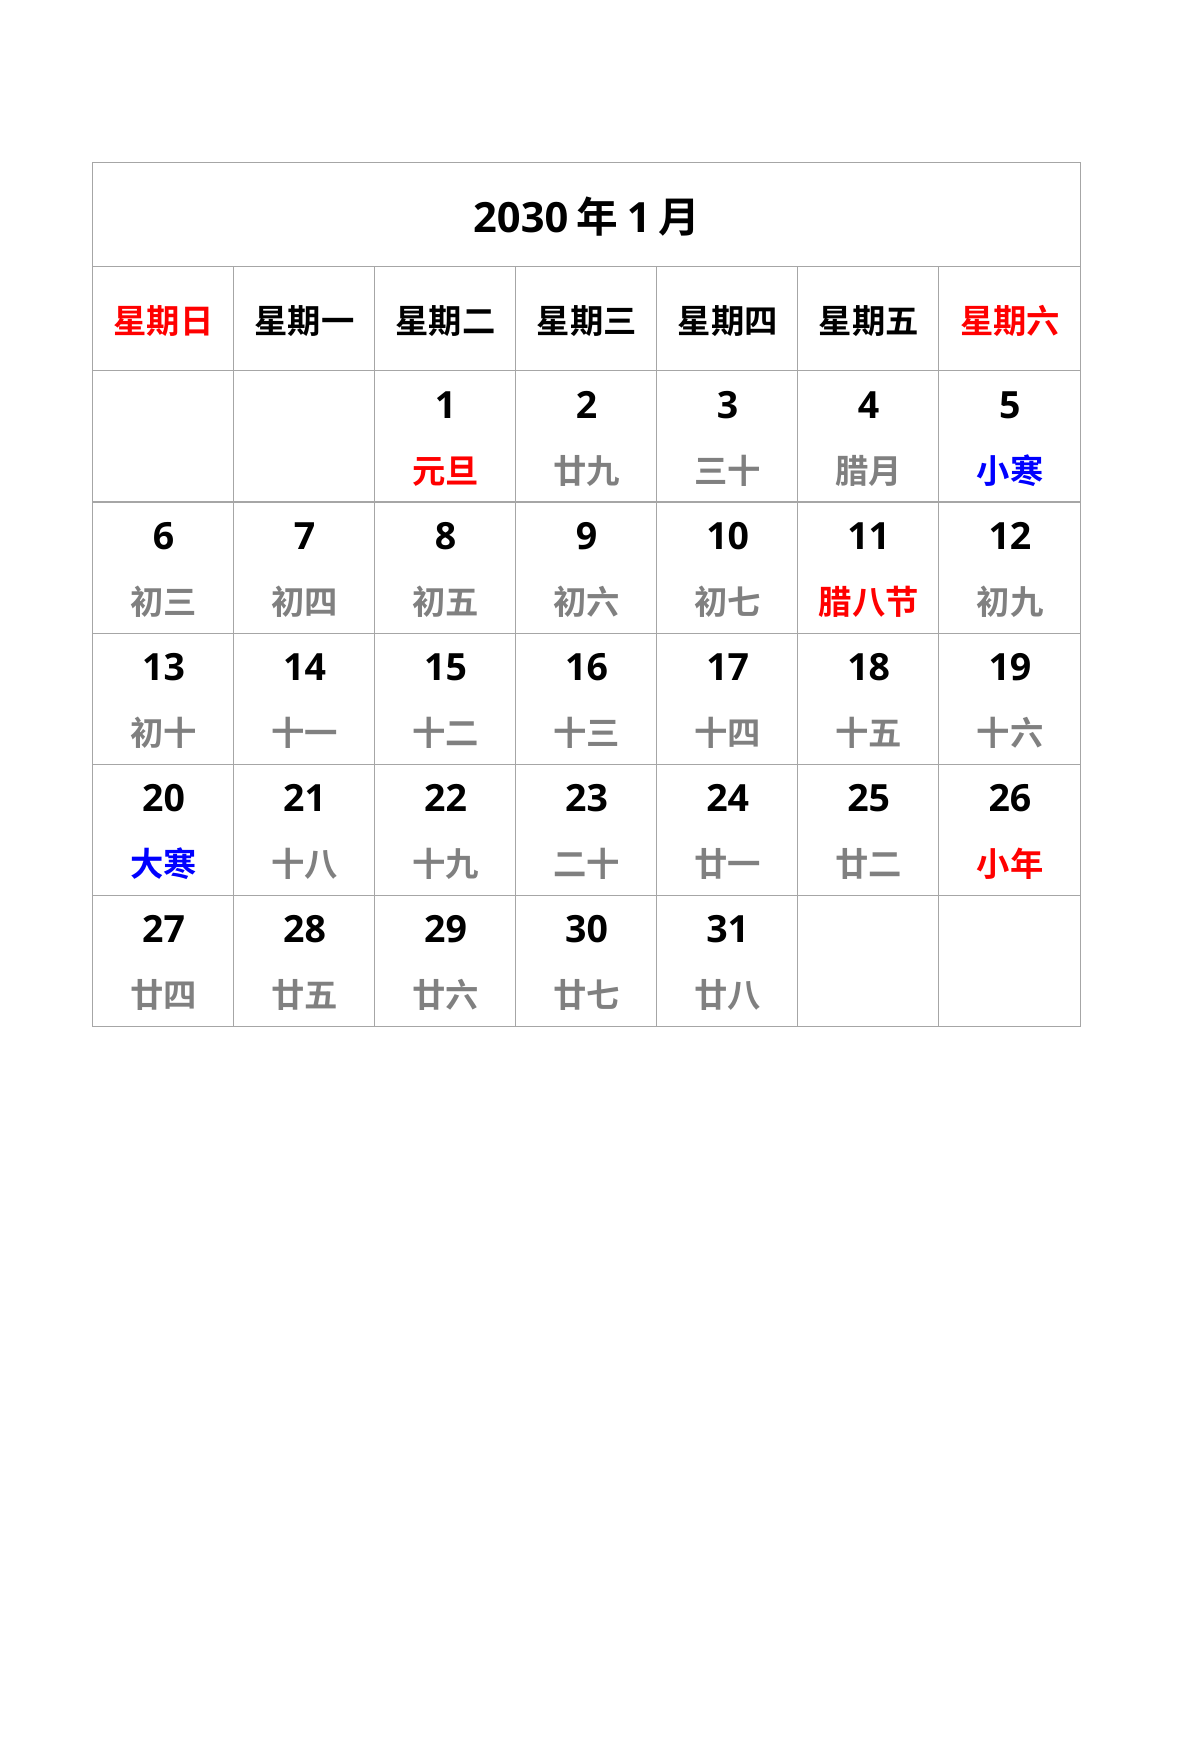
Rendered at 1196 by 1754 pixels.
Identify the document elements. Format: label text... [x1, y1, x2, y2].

table_cell 6 初三 [93, 503, 233, 632]
table_cell 8 初五 [375, 503, 515, 632]
table_cell 27 廿四 [93, 896, 233, 1026]
table_cell 29 廿六 [375, 896, 515, 1026]
table_cell 3 三十 [657, 371, 797, 501]
table_cell 星期五 [798, 267, 938, 370]
table_cell 12 初九 [939, 503, 1080, 632]
table_cell 28 廿五 [234, 896, 374, 1026]
table_cell 17 十四 [657, 634, 797, 763]
table_cell 星期四 [657, 267, 797, 370]
table_cell [234, 371, 374, 501]
table_cell 23 二十 [516, 765, 656, 894]
table_cell 19 十六 [939, 634, 1080, 763]
table_cell 星期一 [234, 267, 374, 370]
table_cell 星期三 [516, 267, 656, 370]
table_cell 21 十八 [234, 765, 374, 894]
table_cell 4 腊月 [798, 371, 938, 501]
table_cell 26 小年 [939, 765, 1080, 894]
table_cell 20 大寒 [93, 765, 233, 894]
table_cell 24 廿一 [657, 765, 797, 894]
table_cell 22 十九 [375, 765, 515, 894]
table_cell 1 元旦 [375, 371, 515, 501]
table_cell 25 廿二 [798, 765, 938, 894]
table_cell 16 十三 [516, 634, 656, 763]
table_cell 11 腊八节 [798, 503, 938, 632]
table_cell 30 廿七 [516, 896, 656, 1026]
table_cell 9 初六 [516, 503, 656, 632]
table_cell 7 初四 [234, 503, 374, 632]
table_cell 18 十五 [798, 634, 938, 763]
table_cell 星期二 [375, 267, 515, 370]
table_cell 星期六 [939, 267, 1080, 370]
table_cell 2 廿九 [516, 371, 656, 501]
table_cell 14 十一 [234, 634, 374, 763]
table_cell 星期日 [93, 267, 233, 370]
table_header 2030年1月 [93, 163, 1080, 266]
table_cell [798, 896, 938, 1026]
table_cell 5 小寒 [939, 371, 1080, 501]
table_cell 13 初十 [93, 634, 233, 763]
table_cell [939, 896, 1080, 1026]
table_cell 10 初七 [657, 503, 797, 632]
table_cell [93, 371, 233, 501]
table_cell 31 廿八 [657, 896, 797, 1026]
table_cell 15 十二 [375, 634, 515, 763]
